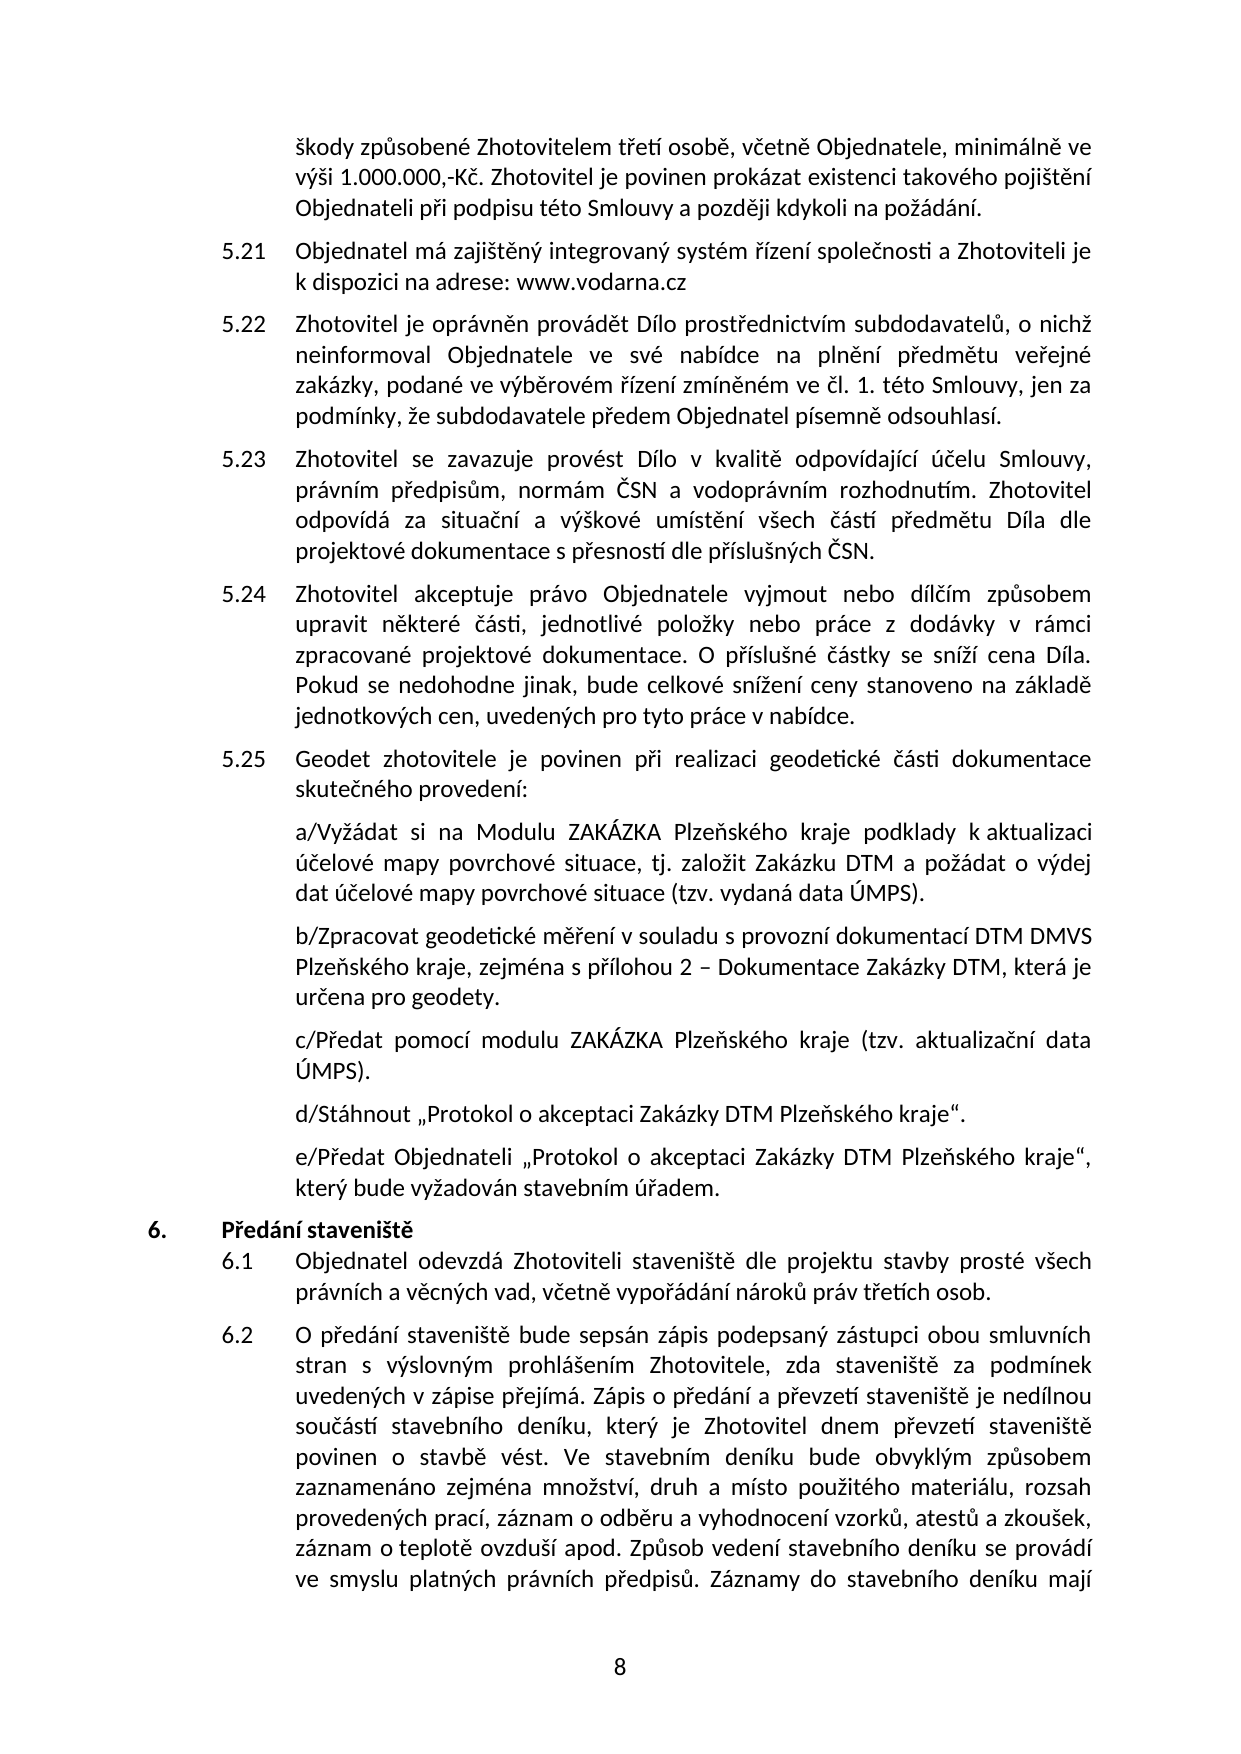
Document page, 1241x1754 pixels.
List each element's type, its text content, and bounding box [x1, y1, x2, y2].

list d/Stáhnout „Protokol o akceptaci Zakázky DTM Plzeňského kraje“. [295, 1098, 1093, 1129]
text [221, 131, 1093, 223]
list b/Zpracovat geodetické měření v souladu s provozní dokumentací DTM DMVS Plzeňského kraje, zejména s přílohou 2 – Dokumentace Zakázky DTM, která je určena pro geodety. [295, 921, 1093, 1012]
list e/Předat Objednateli „Protokol o akceptaci Zakázky DTM Plzeňského kraje“, který bude vyžadován stavebním úřadem. [295, 1141, 1093, 1202]
text Zhotovitel je oprávněn provádět Dílo prostřednictvím subdodavatelů, o nichž neinformoval Objednatele ve své nabídce na plnění předmětu veřejné zakázky, podané ve výběrovém řízení zmíněném ve čl. 1. této Smlouvy, jen za podmínky, že subdodavatele předem Objednatel písemně odsouhlasí. [221, 309, 1093, 431]
text Objednatel odevzdá Zhotoviteli staveniště dle projektu stavby prosté všech právních a věcných vad, včetně vypořádání nároků práv třetích osob. [221, 1245, 1093, 1306]
text Geodet zhotovitele je povinen při realizaci geodetické části dokumentace skutečného provedení: [221, 743, 1093, 804]
list a/Vyžádat si na Modulu ZAKÁZKA Plzeňského kraje podklady k aktualizaci účelové mapy povrchové situace, tj. založit Zakázku DTM a požádat o výdej dat účelové mapy povrchové situace (tzv. vydaná data ÚMPS). [295, 816, 1093, 908]
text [221, 1319, 1093, 1593]
text Předání staveniště [148, 1215, 1093, 1245]
text Objednatel má zajištěný integrovaný systém řízení společnosti a Zhotoviteli je k dispozici na adrese: www.vodarna.cz [221, 235, 1093, 296]
text Zhotovitel se zavazuje provést Dílo v kvalitě odpovídající účelu Smlouvy, právním předpisům, normám ČSN a vodoprávním rozhodnutím. Zhotovitel odpovídá za situační a výškové umístění všech částí předmětu Díla dle projektové dokumentace s přesností dle příslušných ČSN. [221, 443, 1093, 565]
list c/Předat pomocí modulu ZAKÁZKA Plzeňského kraje (tzv. aktualizační data ÚMPS). [295, 1024, 1093, 1086]
text Zhotovitel akceptuje právo Objednatele vyjmout nebo dílčím způsobem upravit některé části, jednotlivé položky nebo práce z dodávky v rámci zpracované projektové dokumentace. O příslušné částky se sníží cena Díla. Pokud se nedohodne jinak, bude celkové snížení ceny stanoveno na základě jednotkových cen, uvedených pro tyto práce v nabídce. [221, 578, 1093, 730]
